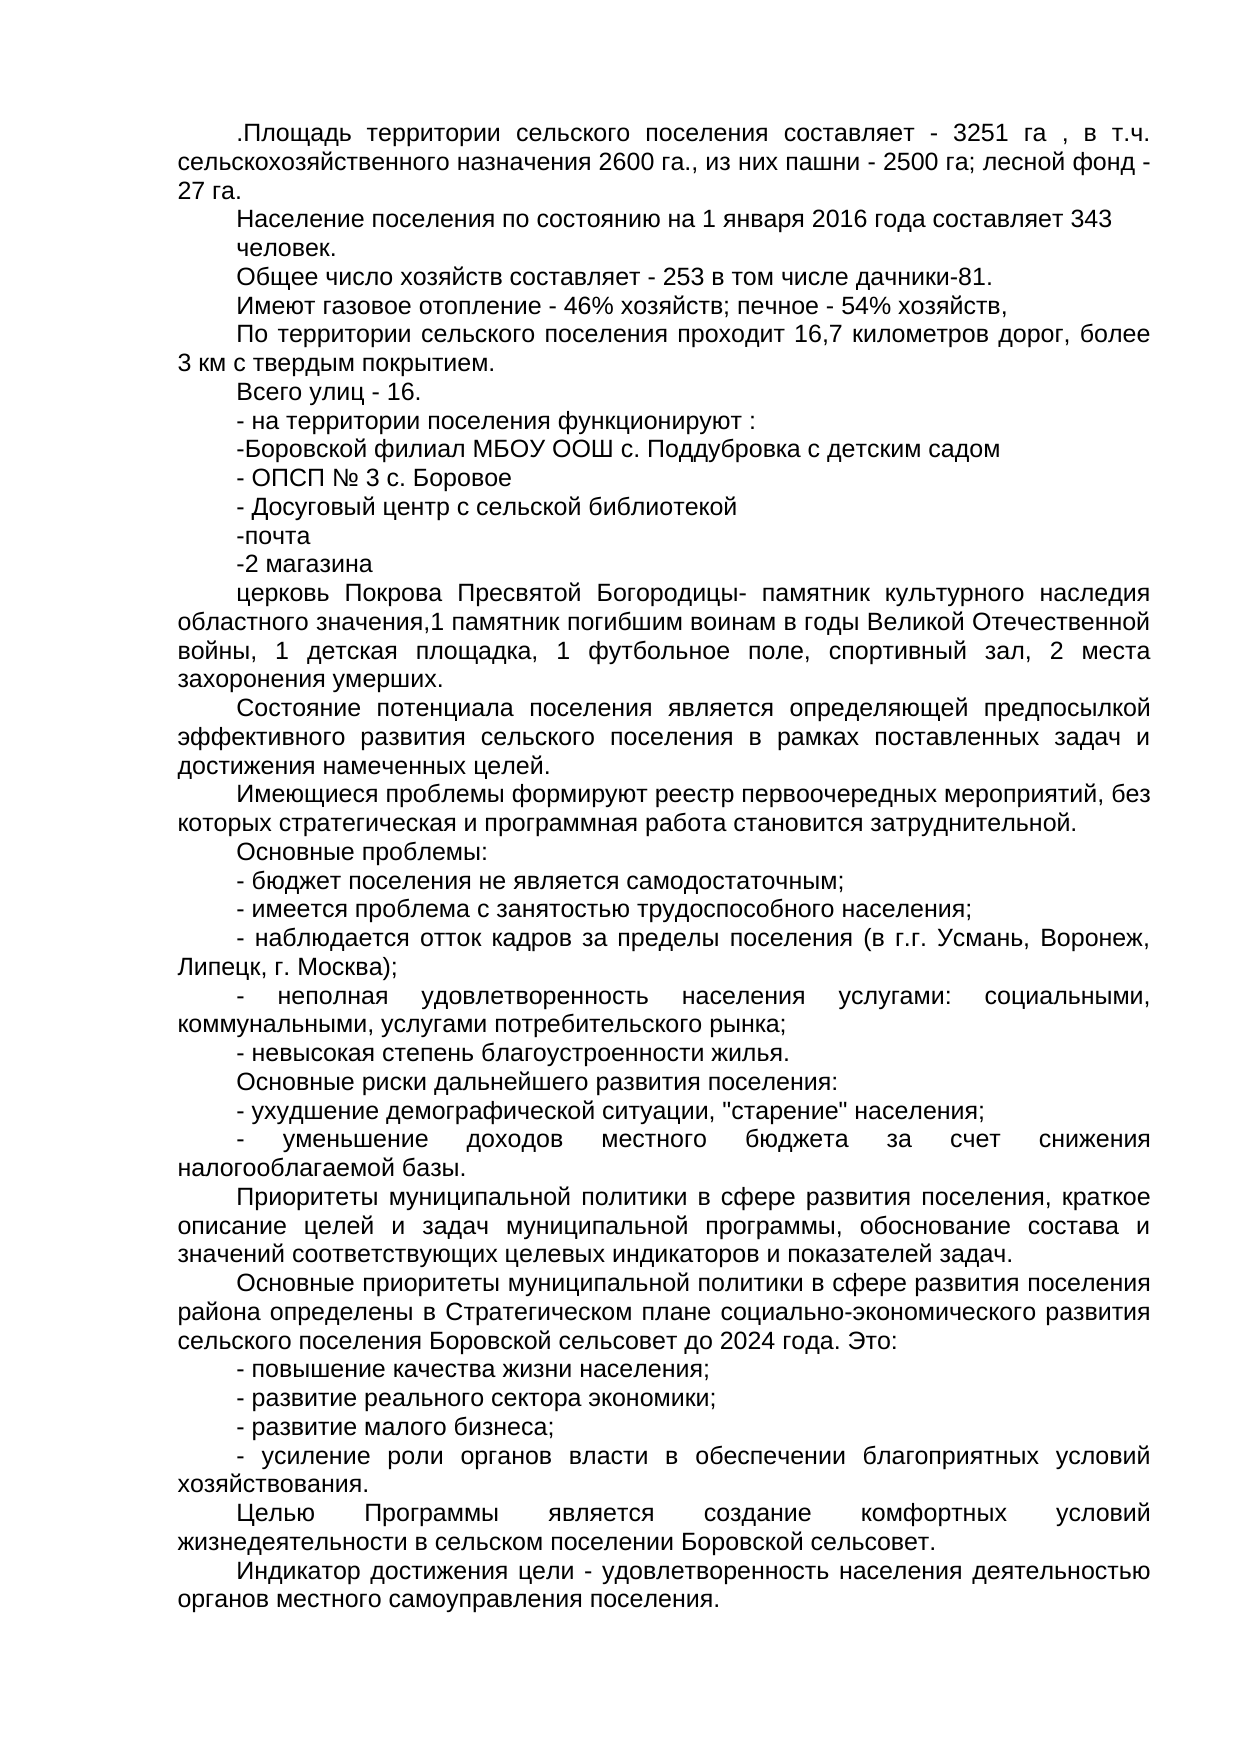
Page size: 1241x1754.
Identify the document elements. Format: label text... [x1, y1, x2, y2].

text - ОПСП № 3 с. Боровое [177, 463, 1152, 492]
text - невысокая степень благоустроенности жилья. [177, 1038, 1152, 1067]
text -Боровской филиал МБОУ ООШ с. Поддубровка с детским садом [177, 434, 1152, 463]
text -2 магазина [177, 549, 1152, 578]
text Индикатор достижения цели - удовлетворенность населения деятельностью органов местного самоуправления поселения. [177, 1556, 1152, 1613]
text - Досуговый центр с сельской библиотекой [177, 492, 1152, 521]
text Имеют газовое отопление - 46% хозяйств; печное - 54% хозяйств, [177, 291, 1152, 319]
text - имеется проблема с занятостью трудоспособного населения; [177, 894, 1152, 923]
text - повышение качества жизни населения; [177, 1354, 1152, 1383]
text - уменьшение доходов местного бюджета за счет снижения налогооблагаемой базы. [177, 1124, 1152, 1182]
text церковь Покрова Пресвятой Богородицы- памятник культурного наследия областного значения,1 памятник погибшим воинам в годы Великой Отечественной войны, 1 детская площадка, 1 футбольное поле, спортивный зал, 2 места захоронения умерших. [177, 578, 1152, 693]
text Основные риски дальнейшего развития поселения: [177, 1067, 1152, 1096]
text - на территории поселения функционируют : [177, 406, 1152, 434]
text - усиление роли органов власти в обеспечении благоприятных условий хозяйствования. [177, 1441, 1152, 1498]
text - развитие реального сектора экономики; [177, 1383, 1152, 1412]
text - бюджет поселения не является самодостаточным; [177, 866, 1152, 894]
text По территории сельского поселения проходит 16,7 километров дорог, более 3 км с твердым покрытием. [177, 319, 1152, 377]
text Всего улиц - 16. [177, 377, 1152, 406]
text Основные приоритеты муниципальной политики в сфере развития поселения района определены в Стратегическом плане социально-экономического развития сельского поселения Боровской сельсовет до 2024 года. Это: [177, 1268, 1152, 1354]
text Состояние потенциала поселения является определяющей предпосылкой эффективного развития сельского поселения в рамках поставленных задач и достижения намеченных целей. [177, 693, 1152, 779]
text Общее число хозяйств составляет - 253 в том числе дачники-81. [177, 262, 1152, 291]
text - развитие малого бизнеса; [177, 1412, 1152, 1441]
text -почта [177, 521, 1152, 549]
text .Площадь территории сельского поселения составляет - 3251 га , в т.ч. сельскохозяйственного назначения 2600 га., из них пашни - 2500 га; лесной фонд - 27 га. [177, 118, 1152, 204]
text - неполная удовлетворенность населения услугами: социальными, коммунальными, услугами потребительского рынка; [177, 981, 1152, 1038]
text - ухудшение демографической ситуации, "старение" населения; [177, 1096, 1152, 1124]
text Имеющиеся проблемы формируют реестр первоочередных мероприятий, без которых стратегическая и программная работа становится затруднительной. [177, 779, 1152, 837]
text Приоритеты муниципальной политики в сфере развития поселения, краткое описание целей и задач муниципальной программы, обоснование состава и значений соответствующих целевых индикаторов и показателей задач. [177, 1182, 1152, 1268]
text - наблюдается отток кадров за пределы поселения (в г.г. Усмань, Воронеж, Липецк, г. Москва); [177, 923, 1152, 981]
text Население поселения по состоянию на 1 января 2016 года составляет 343 [177, 204, 1152, 233]
text человек. [177, 233, 1152, 262]
text Основные проблемы: [177, 837, 1152, 866]
text Целью Программы является создание комфортных условий жизнедеятельности в сельском поселении Боровской сельсовет. [177, 1498, 1152, 1556]
